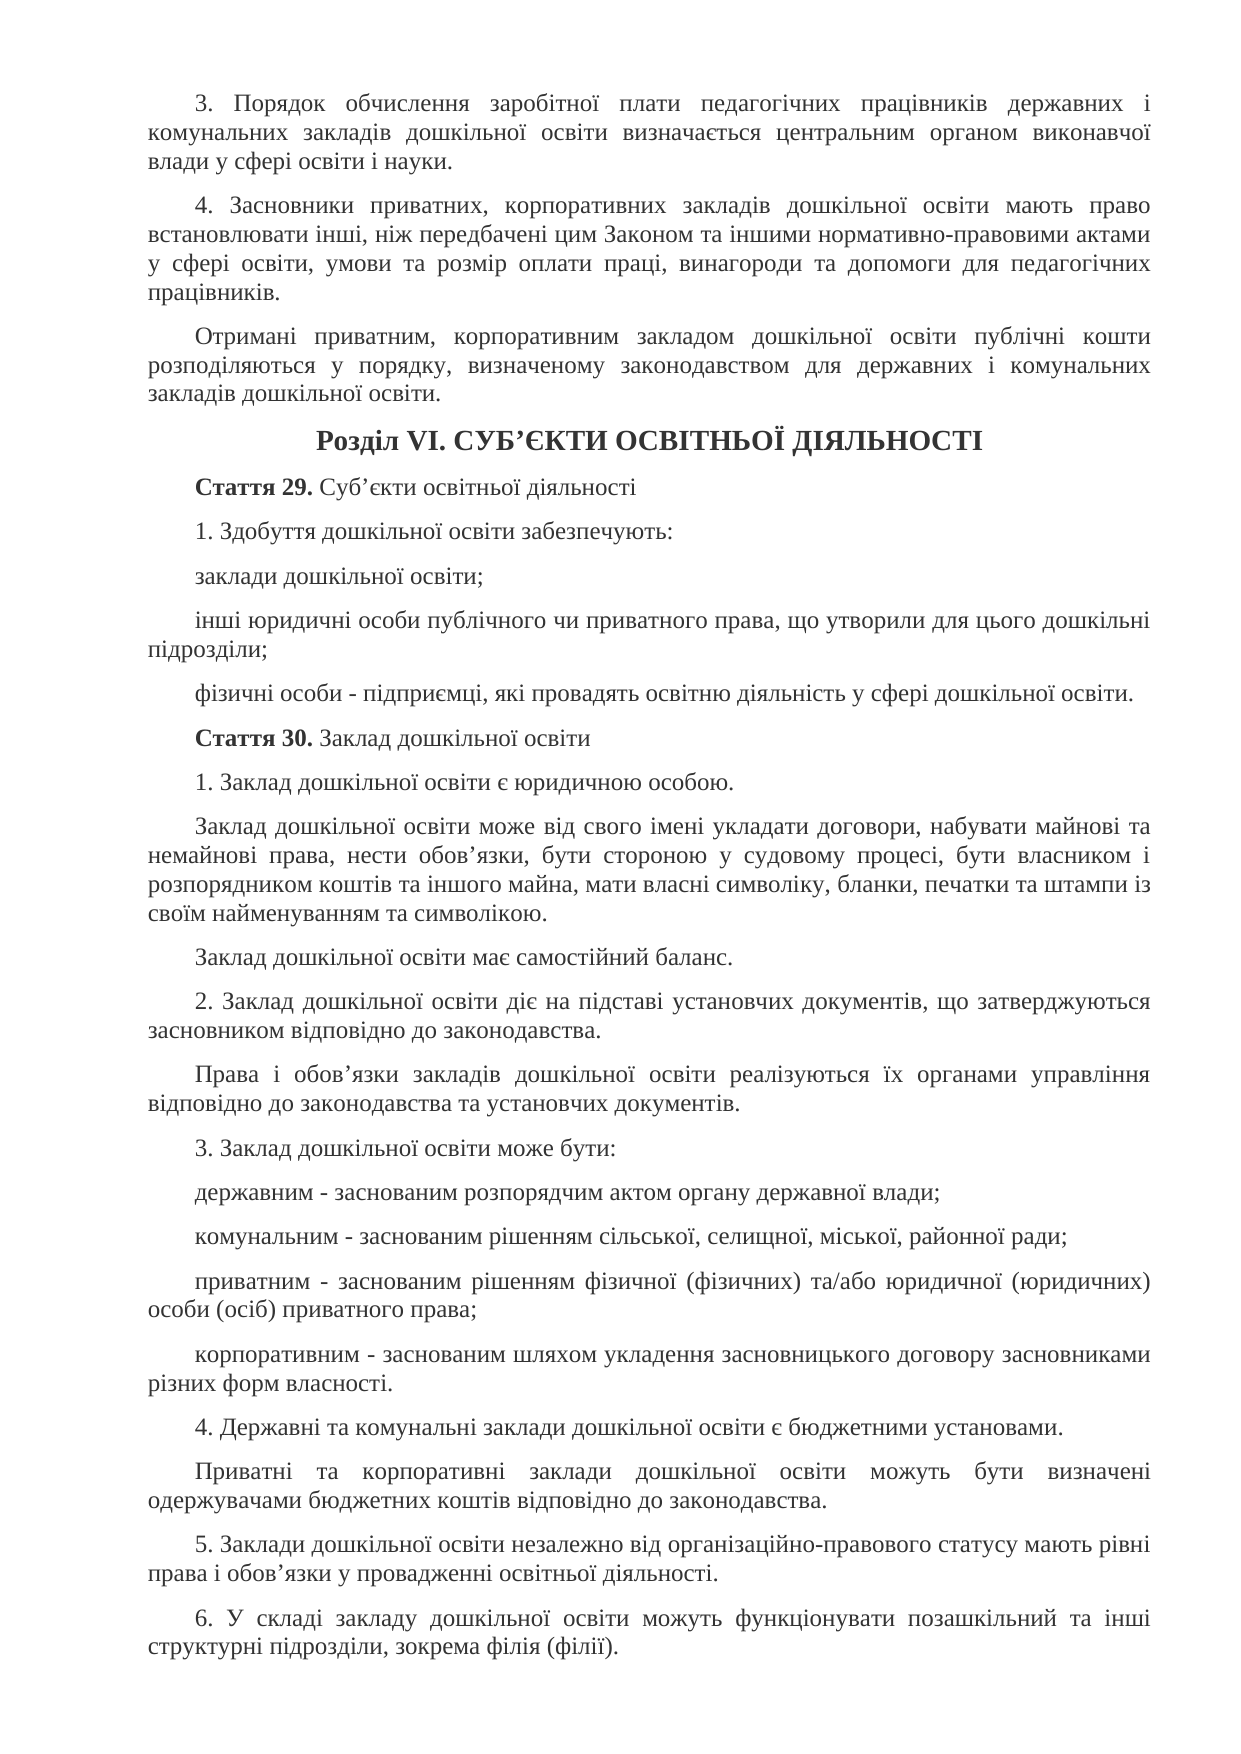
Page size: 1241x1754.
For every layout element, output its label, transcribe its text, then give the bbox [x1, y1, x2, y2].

text Приватні та корпоративні заклади дошкільної освіти можуть бути визначені одержувачами бюджетних коштів відповідно до законодавства. [148, 1456, 1152, 1514]
text Стаття 29. Суб’єкти освітньої діяльності [148, 472, 1152, 501]
text 1. Здобуття дошкільної освіти забезпечують: [148, 516, 1152, 545]
text 3. Заклад дошкільної освіти може бути: [148, 1133, 1152, 1161]
text корпоративним - заснованим шляхом укладення засновницького договору засновниками різних форм власності. [148, 1339, 1152, 1396]
text комунальним - заснованим рішенням сільської, селищної, міської, районної ради; [148, 1221, 1152, 1250]
text 4. Державні та комунальні заклади дошкільної освіти є бюджетними установами. [148, 1412, 1152, 1441]
text Заклад дошкільної освіти може від свого імені укладати договори, набувати майнові та немайнові права, нести обов’язки, бути стороною у судовому процесі, бути власником і розпорядником коштів та іншого майна, мати власні символіку, бланки, печатки та штампи із своїм найменуванням та символікою. [148, 811, 1152, 926]
text заклади дошкільної освіти; [148, 561, 1152, 589]
text Отримані приватним, корпоративним закладом дошкільної освіти публічні кошти розподіляються у порядку, визначеному законодавством для державних і комунальних закладів дошкільної освіти. [148, 321, 1152, 407]
text 1. Заклад дошкільної освіти є юридичною особою. [148, 767, 1152, 796]
text Заклад дошкільної освіти має самостійний баланс. [148, 942, 1152, 971]
text 4. Засновники приватних, корпоративних закладів дошкільної освіти мають право встановлювати інші, ніж передбачені цим Законом та іншими нормативно-правовими актами у сфері освіти, умови та розмір оплати праці, винагороди та допомоги для педагогічних працівників. [148, 190, 1152, 305]
text фізичні особи - підприємці, які провадять освітню діяльність у сфері дошкільної освіти. [148, 678, 1152, 707]
text приватним - заснованим рішенням фізичної (фізичних) та/або юридичної (юридичних) особи (осіб) приватного права; [148, 1266, 1152, 1323]
text 6. У складі закладу дошкільної освіти можуть функціонувати позашкільний та інші структурні підрозділи, зокрема філія (філії). [148, 1603, 1152, 1660]
text державним - заснованим розпорядчим актом органу державної влади; [148, 1177, 1152, 1206]
text Стаття 30. Заклад дошкільної освіти [148, 723, 1152, 751]
text 3. Порядок обчислення заробітної плати педагогічних працівників державних і комунальних закладів дошкільної освіти визначається центральним органом виконавчої влади у сфері освіти і науки. [148, 88, 1152, 175]
text 2. Заклад дошкільної освіти діє на підставі установчих документів, що затверджуються засновником відповідно до законодавства. [148, 986, 1152, 1044]
text 5. Заклади дошкільної освіти незалежно від організаційно-правового статусу мають рівні права і обов’язки у провадженні освітньої діяльності. [148, 1529, 1152, 1587]
text інші юридичні особи публічного чи приватного права, що утворили для цього дошкільні підрозділи; [148, 605, 1152, 663]
text Права і обов’язки закладів дошкільної освіти реалізуються їх органами управління відповідно до законодавства та установчих документів. [148, 1059, 1152, 1117]
text Розділ VI. СУБ’ЄКТИ ОСВІТНЬОЇ ДІЯЛЬНОСТІ [194, 423, 1105, 456]
